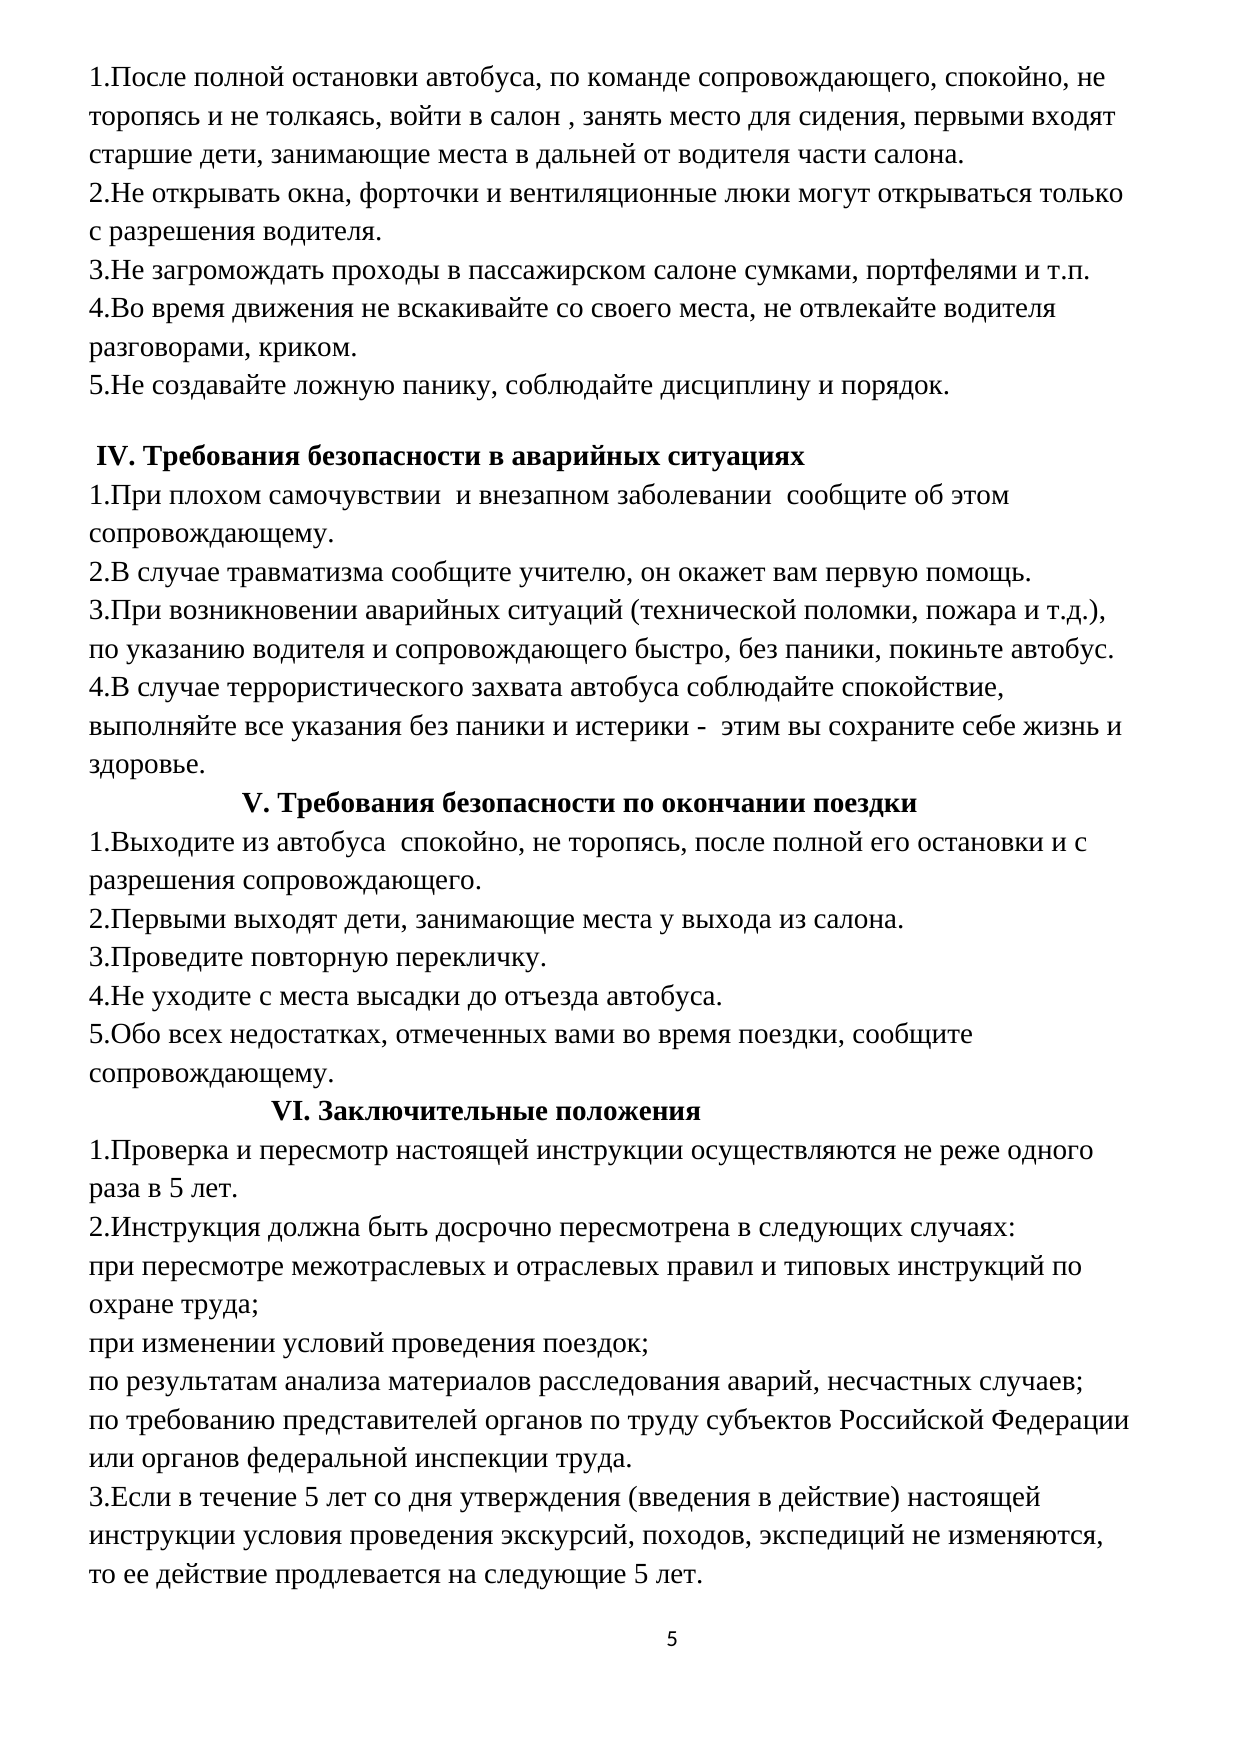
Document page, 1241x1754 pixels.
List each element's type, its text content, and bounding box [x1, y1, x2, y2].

text по результатам анализа материалов расследования аварий, несчастных случаев; [88, 1363, 1137, 1397]
text 2.Инструкция должна быть досрочно пересмотрена в следующих случаях: [88, 1209, 1137, 1243]
text 1.После полной остановки автобуса, по команде сопровождающего, спокойно, не торопясь и не толкаясь, войти в салон , занять место для сидения, первыми входят старшие дети, занимающие места в дальней от водителя части салона. [88, 59, 1137, 170]
text 5.Не создавайте ложную панику, соблюдайте дисциплину и порядок. [88, 367, 1137, 401]
text при изменении условий проведения поездок; [88, 1325, 1137, 1358]
text 1.Проверка и пересмотр настоящей инструкции осуществляются не реже одного раза в 5 лет. [88, 1132, 1137, 1204]
text 1.При плохом самочувствии и внезапном заболевании сообщите об этом сопровождающему. [88, 477, 1137, 549]
text V. Требования безопасности по окончании поездки [88, 785, 1137, 819]
text 3.Не загромождать проходы в пассажирском салоне сумками, портфелями и т.п. [88, 252, 1137, 285]
text 4.Не уходите с места высадки до отъезда автобуса. [88, 978, 1137, 1011]
text 4.Во время движения не вскакивайте со своего места, не отвлекайте водителя разговорами, криком. [88, 290, 1137, 362]
text VI. Заключительные положения [88, 1093, 1137, 1127]
text 1.Выходите из автобуса спокойно, не торопясь, после полной его остановки и с разрешения сопровождающего. [88, 824, 1137, 896]
text 5.Обо всех недостатках, отмеченных вами во время поездки, сообщите сопровождающему. [88, 1016, 1137, 1088]
text по требованию представителей органов по труду субъектов Российской Федерации или органов федеральной инспекции труда. [88, 1402, 1137, 1474]
text IV. Требования безопасности в аварийных ситуациях [88, 438, 1137, 472]
text 3.Если в течение 5 лет со дня утверждения (введения в действие) настоящей инструкции условия проведения экскурсий, походов, экспедиций не изменяются, то ее действие продлевается на следующие 5 лет. [88, 1479, 1137, 1589]
text 2.Не открывать окна, форточки и вентиляционные люки могут открываться только с разрешения водителя. [88, 175, 1137, 247]
text 4.В случае террористического захвата автобуса соблюдайте спокойствие, выполняйте все указания без паники и истерики - этим вы сохраните себе жизнь и здоровье. [88, 669, 1137, 780]
text 3.Проведите повторную перекличку. [88, 939, 1137, 973]
text 2.Первыми выходят дети, занимающие места у выхода из салона. [88, 901, 1137, 934]
text 2.В случае травматизма сообщите учителю, он окажет вам первую помощь. [88, 554, 1137, 587]
text при пересмотре межотраслевых и отраслевых правил и типовых инструкций по охране труда; [88, 1248, 1137, 1320]
text 3.При возникновении аварийных ситуаций (технической поломки, пожара и т.д.), по указанию водителя и сопровождающего быстро, без паники, покиньте автобус. [88, 592, 1137, 664]
